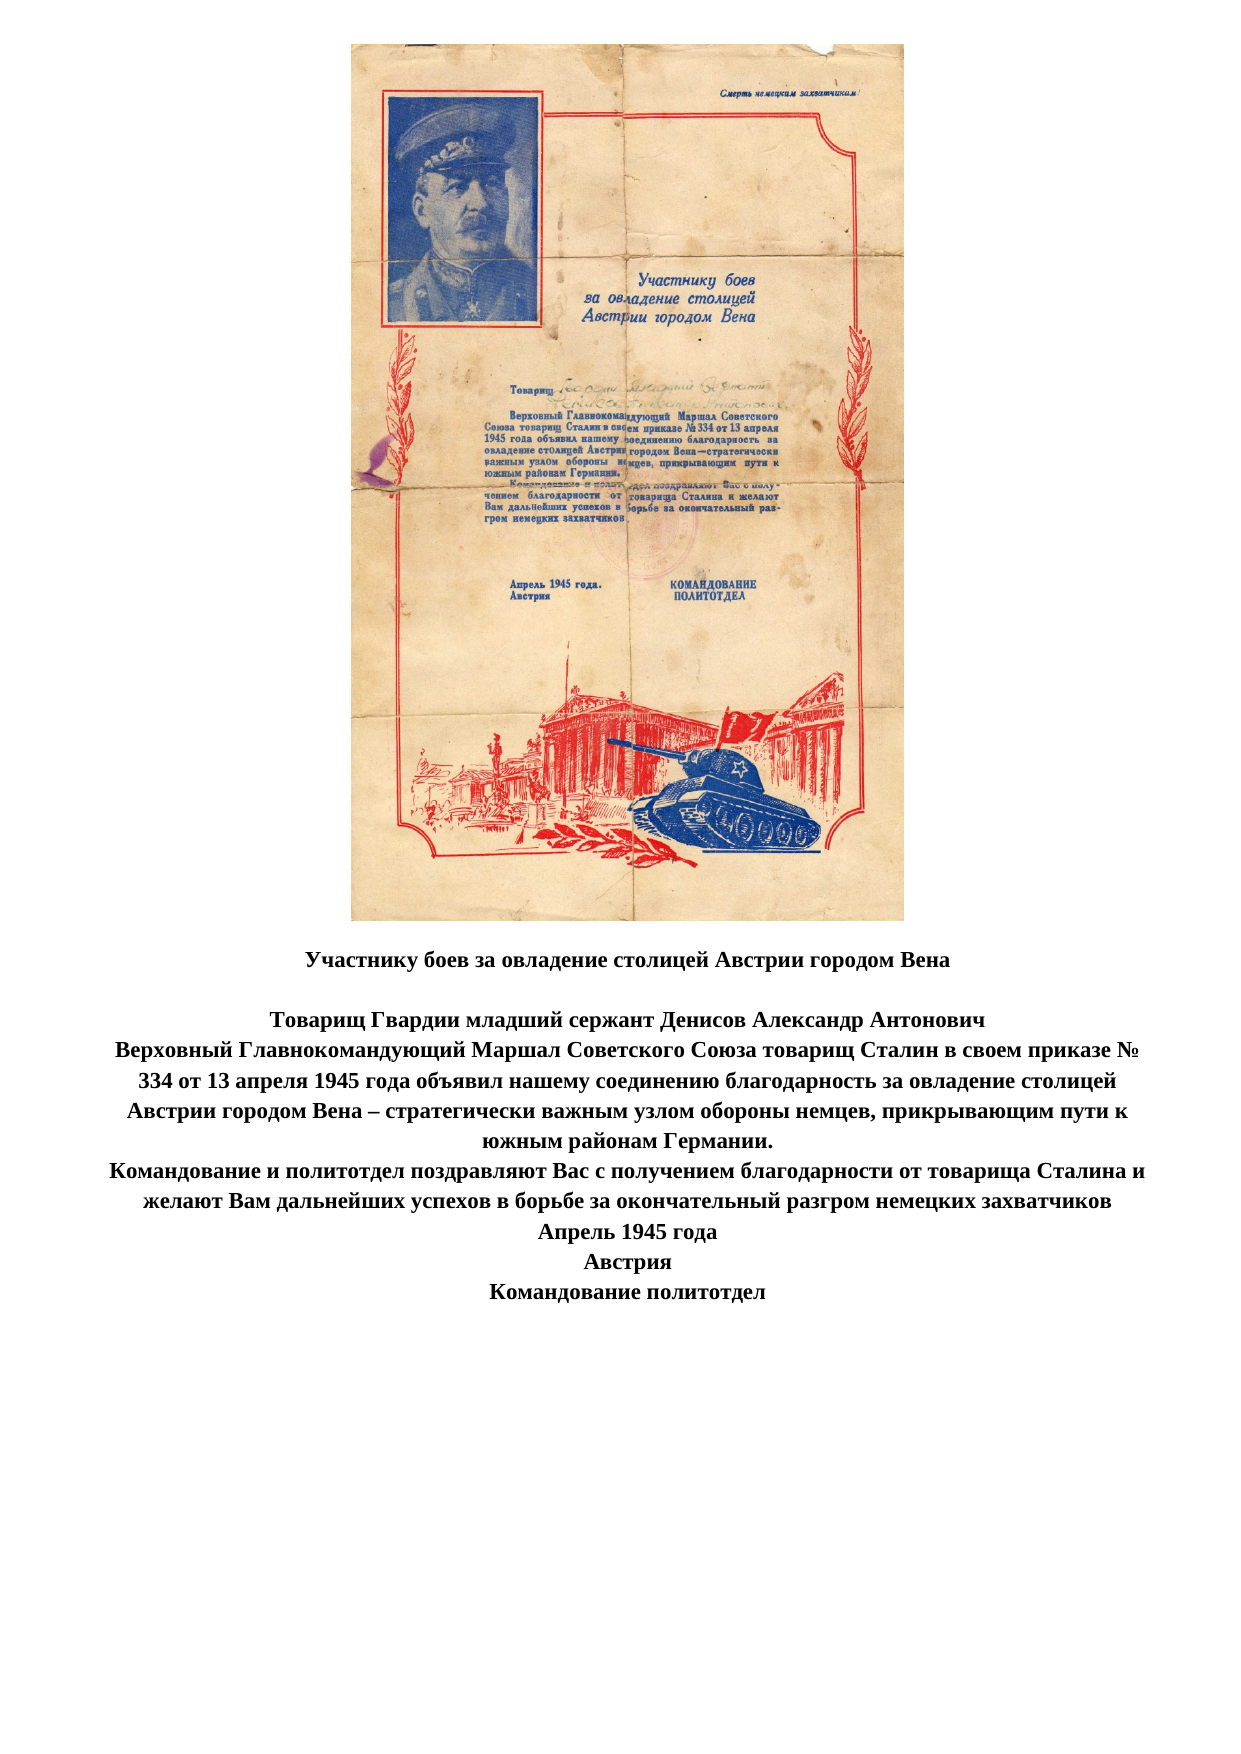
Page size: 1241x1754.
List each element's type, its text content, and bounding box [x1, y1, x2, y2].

text Участнику боев за овладение столицей Австрии городом Вена Товарищ Гвардии младший сержант Денисов Александр Антонович Верховный Главнокомандующий Маршал Советского Союза товарищ Сталин в своем приказе № 334 от 13 апреля 1945 года объявил нашему соединению благодарность за овладение столицей Австрии городом Вена – стратегически важным узлом обороны немцев, прикрывающим пути к южным районам Германии. Командование и политотдел поздравляют Вас с получением благодарности от товарища Сталина и желают Вам дальнейших успехов в борьбе за окончательный разгром немецких захватчиков Апрель 1945 года Австрия Командование политотдел [103, 946, 1152, 1304]
picture [351, 44, 904, 921]
